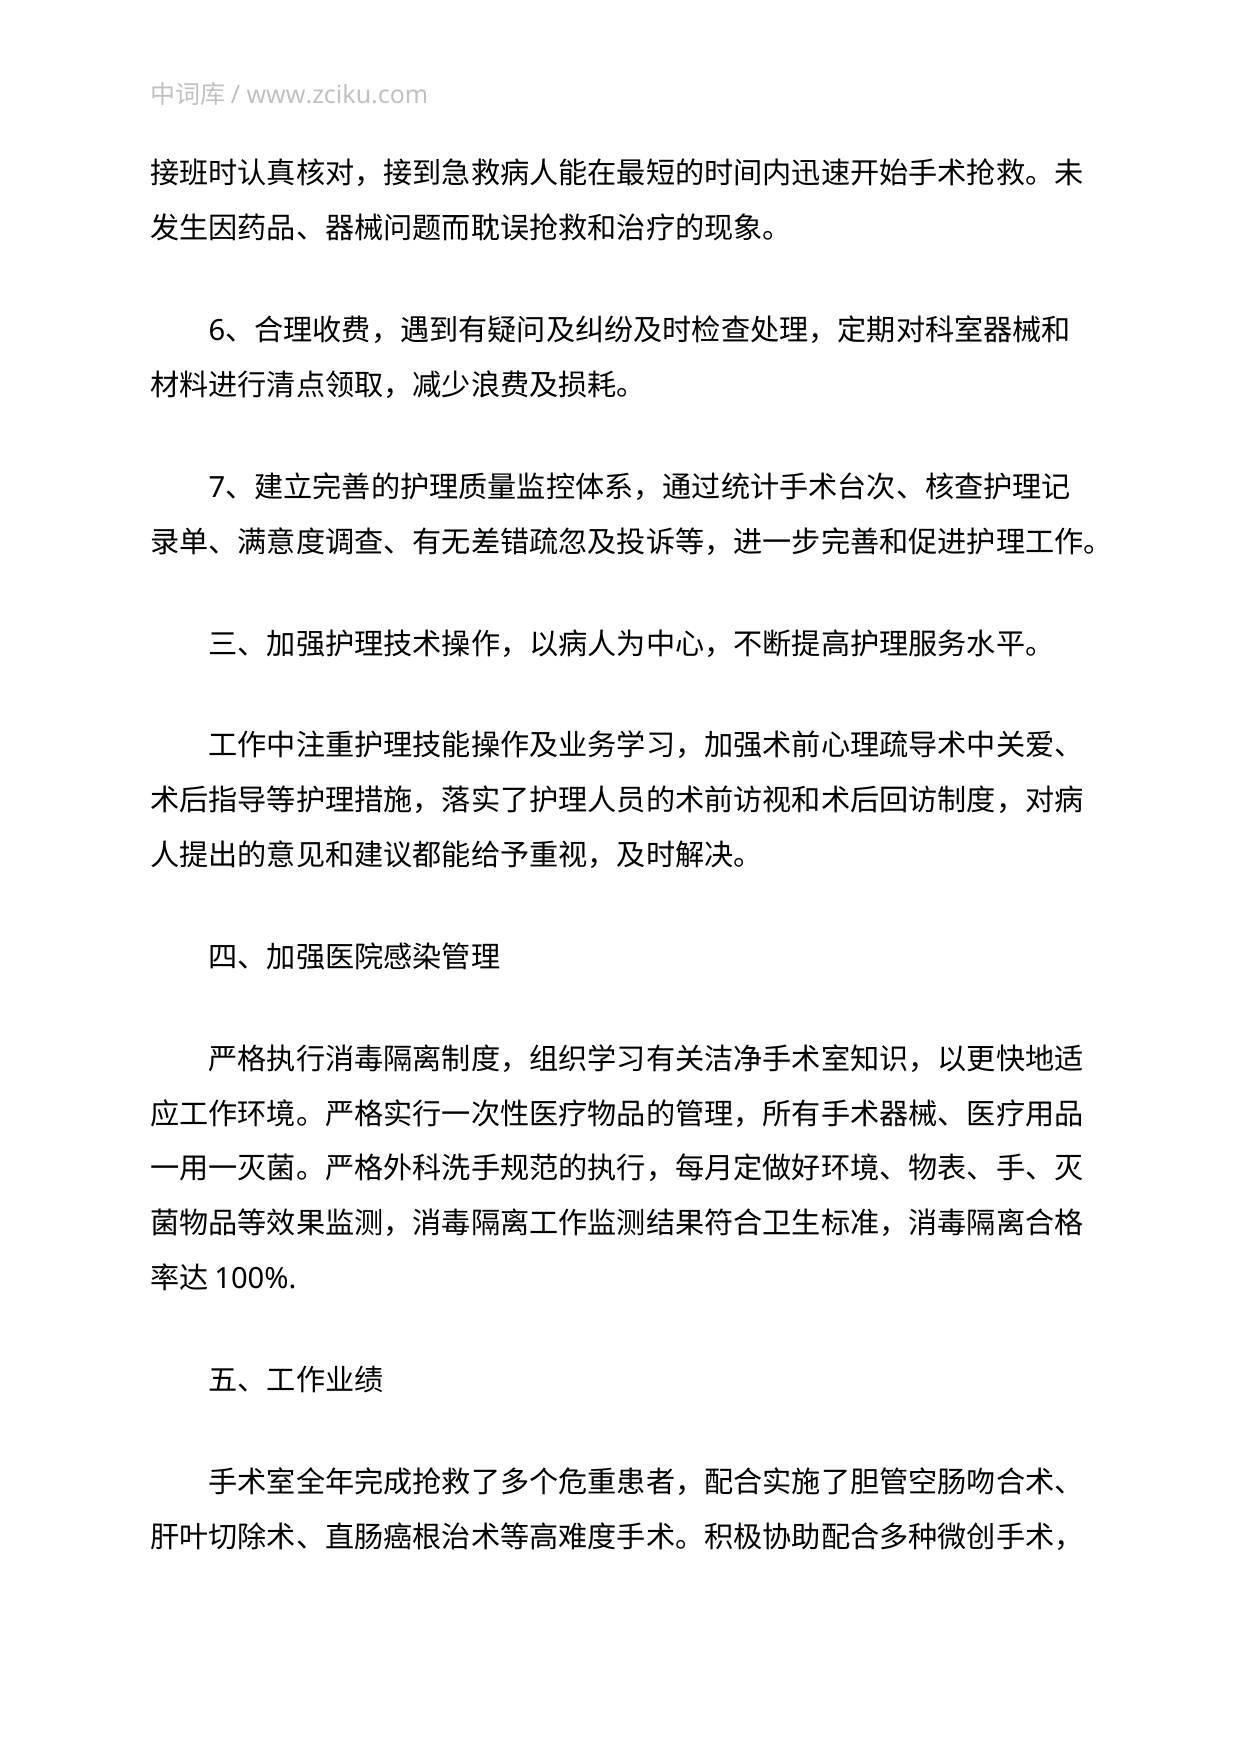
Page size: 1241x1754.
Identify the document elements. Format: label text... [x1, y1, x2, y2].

text 四、加强医院感染管理 [150, 933, 1090, 976]
text 工作中注重护理技能操作及业务学习，加强术前心理疏导术中关爱、术后指导等护理措施，落实了护理人员的术前访视和术后回访制度，对病人提出的意见和建议都能给予重视，及时解决。 [150, 722, 1090, 874]
text 严格执行消毒隔离制度，组织学习有关洁净手术室知识，以更快地适应工作环境。严格实行一次性医疗物品的管理，所有手术器械、医疗用品一用一灭菌。严格外科洗手规范的执行，每月定做好环境、物表、手、灭菌物品等效果监测，消毒隔离工作监测结果符合卫生标准，消毒隔离合格率达100%. [150, 1035, 1090, 1297]
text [150, 1459, 1090, 1556]
text 6、合理收费，遇到有疑问及纠纷及时检查处理，定期对科室器械和材料进行清点领取，减少浪费及损耗。 [150, 307, 1090, 404]
text 7、建立完善的护理质量监控体系，通过统计手术台次、核查护理记录单、满意度调查、有无差错疏忽及投诉等，进一步完善和促进护理工作。 [150, 463, 1090, 561]
text 五、工作业绩 [150, 1357, 1090, 1399]
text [150, 150, 1090, 247]
text 三、加强护理技术操作，以病人为中心，不断提高护理服务水平。 [150, 620, 1090, 662]
